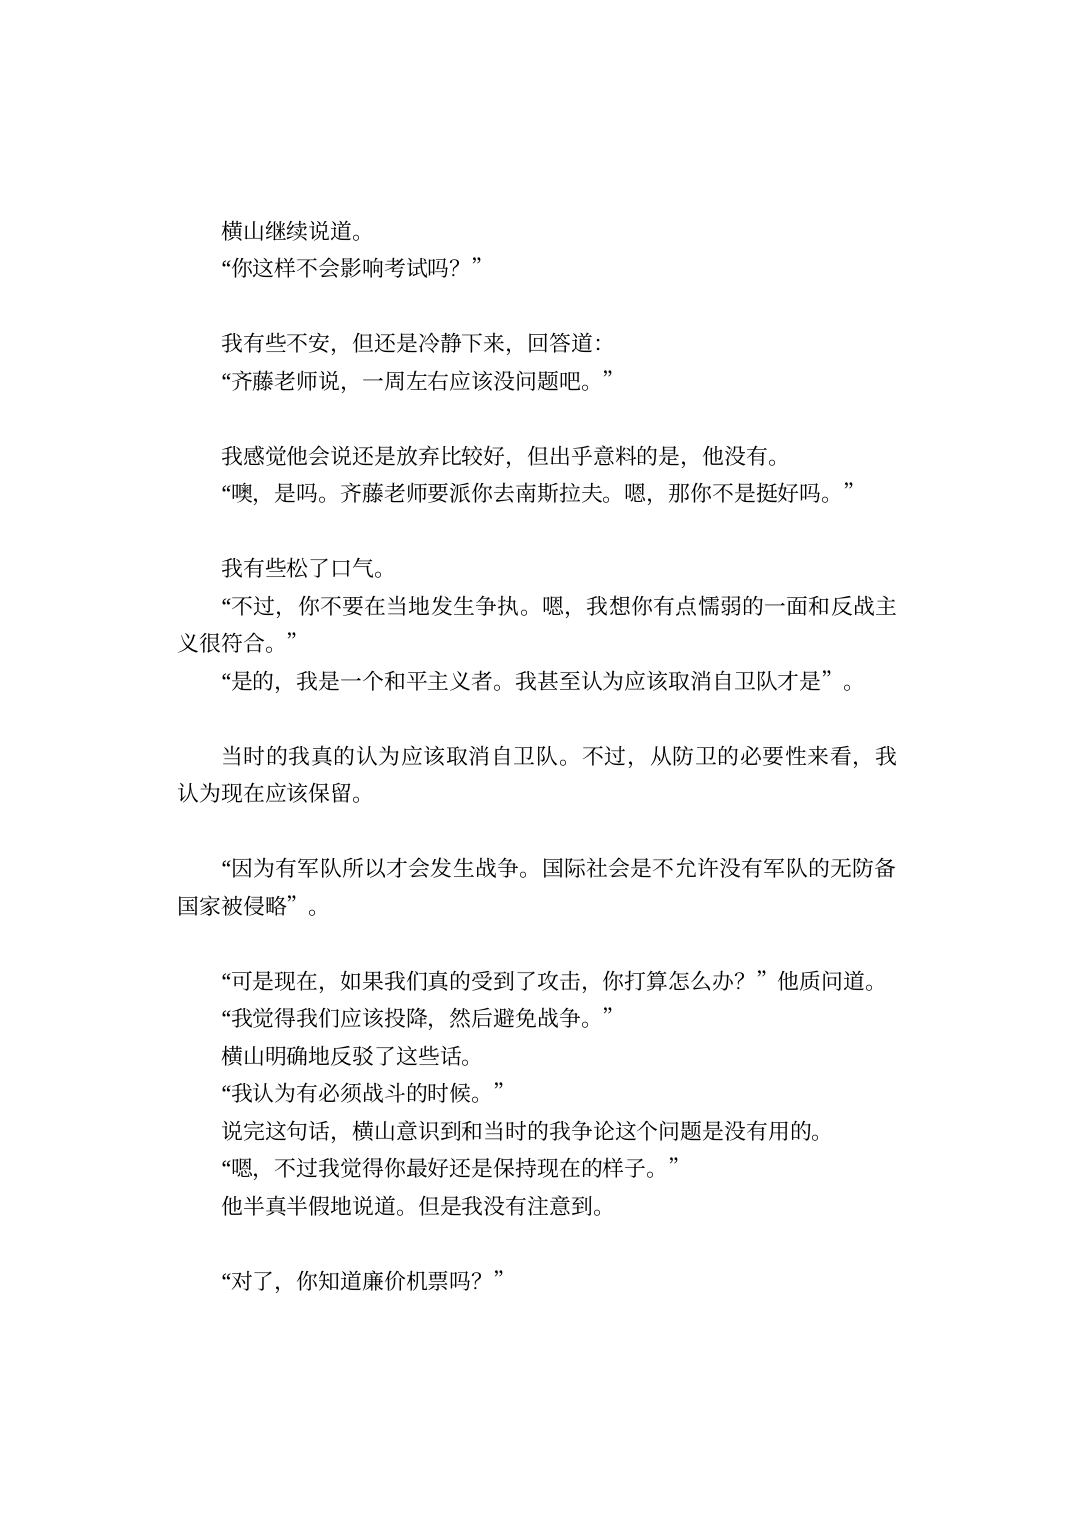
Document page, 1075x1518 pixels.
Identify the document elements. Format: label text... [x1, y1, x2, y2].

text “因为有军队所以才会发生战争。国际社会是不允许没有军队的无防备国家被侵略”。 [177, 849, 898, 924]
text “齐藤老师说，一周左右应该没问题吧。” [177, 361, 898, 399]
text 我有些松了口气。 [177, 549, 898, 586]
text 说完这句话，横山意识到和当时的我争论这个问题是没有用的。 [177, 1111, 898, 1149]
text “噢，是吗。齐藤老师要派你去南斯拉夫。嗯，那你不是挺好吗。” [177, 474, 898, 511]
text 横山继续说道。 [177, 211, 898, 249]
text 他半真半假地说道。但是我没有注意到。 [177, 1186, 898, 1224]
text “是的，我是一个和平主义者。我甚至认为应该取消自卫队才是”。 [177, 661, 898, 699]
text “嗯，不过我觉得你最好还是保持现在的样子。” [177, 1149, 898, 1186]
text 当时的我真的认为应该取消自卫队。不过，从防卫的必要性来看，我认为现在应该保留。 [177, 736, 898, 811]
text “你这样不会影响考试吗？” [177, 249, 898, 286]
text “不过，你不要在当地发生争执。嗯，我想你有点懦弱的一面和反战主义很符合。” [177, 586, 898, 661]
text 我有些不安，但还是冷静下来，回答道： [177, 324, 898, 361]
text “我认为有必须战斗的时候。” [177, 1074, 898, 1111]
text “可是现在，如果我们真的受到了攻击，你打算怎么办？”他质问道。 [177, 961, 898, 999]
text 横山明确地反驳了这些话。 [177, 1036, 898, 1074]
text 我感觉他会说还是放弃比较好，但出乎意料的是，他没有。 [177, 436, 898, 474]
text “我觉得我们应该投降，然后避免战争。” [177, 999, 898, 1036]
text “对了，你知道廉价机票吗？” [177, 1261, 898, 1299]
